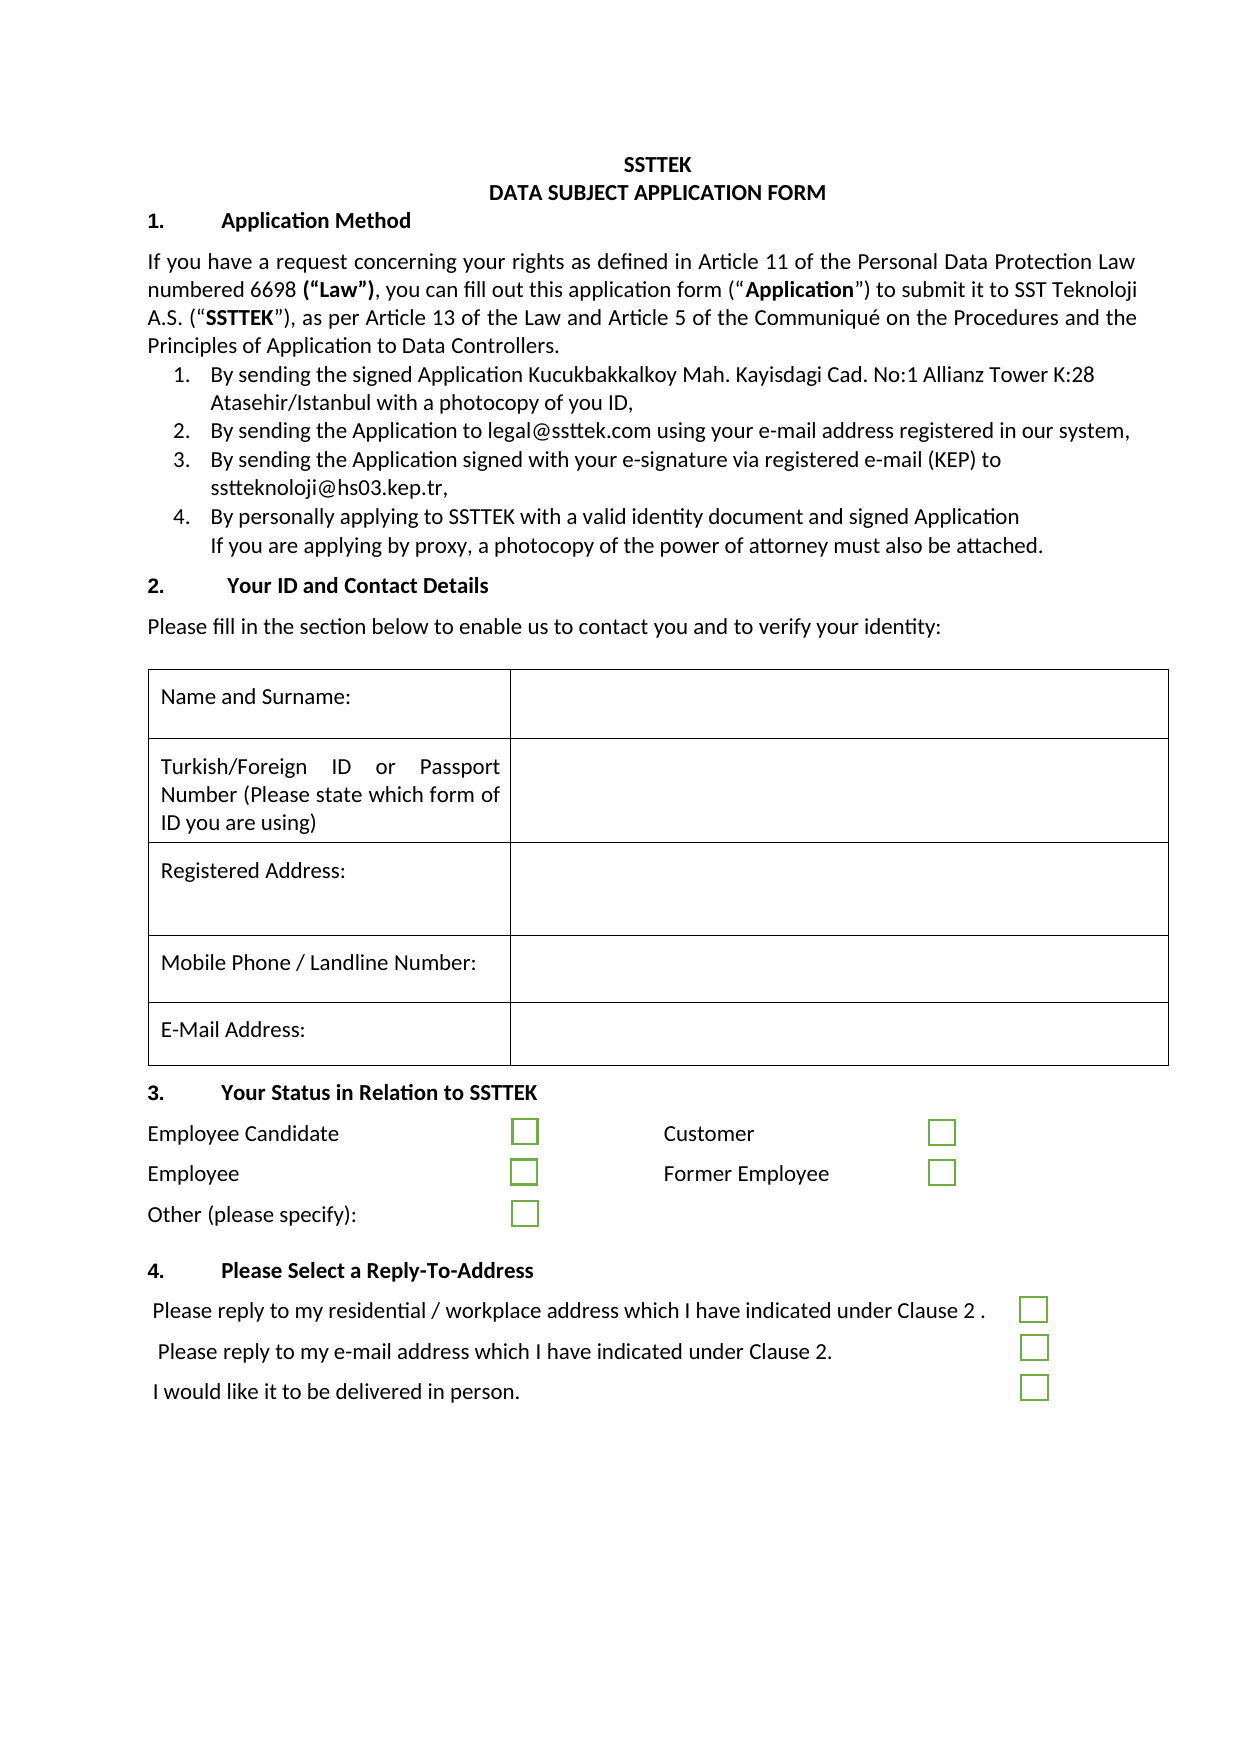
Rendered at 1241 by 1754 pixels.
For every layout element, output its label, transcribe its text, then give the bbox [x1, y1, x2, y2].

table_cell Turkish/Foreign ID or Passport Number (Please state which form of ID you are using) [149, 739, 510, 842]
text If you are applying by proxy, a photocopy of the power of attorney must also be attached. [210, 531, 1180, 559]
list By sending the Application to legal@ssttek.com using your e-mail address registered in our system, [173, 416, 1180, 444]
table_cell [511, 936, 1168, 1002]
table_cell Registered Address: [149, 843, 510, 935]
table_cell [511, 1003, 1168, 1064]
table_cell [511, 739, 1168, 842]
list By sending the Application signed with your e-signature via registered e-mail (KEP) to sstteknoloji@hs03.kep.tr, [173, 445, 1180, 501]
table_header Name and Surname: [149, 670, 510, 738]
text I would like it to be delivered in person. [147, 1377, 1180, 1405]
text Please reply to my residential / workplace address which I have indicated under Clause 2 . [152, 1296, 1018, 1324]
text SSTTEK [135, 150, 1180, 178]
table_cell [511, 843, 1168, 935]
text Other (please specify): [147, 1200, 1180, 1228]
text Please reply to my e-mail address which I have indicated under Clause 2. [152, 1337, 1018, 1365]
table_cell Mobile Phone / Landline Number: [149, 936, 510, 1002]
text Please fill in the section below to enable us to contact you and to verify your identity: [147, 612, 1180, 640]
text DATA SUBJECT APPLICATION FORM [135, 178, 1180, 206]
subtitle Your Status in Relation to SSTTEK [147, 1078, 1180, 1106]
list By sending the signed Application Kucukbakkalkoy Mah. Kayisdagi Cad. No:1 Allianz Tower K:28 Atasehir/Istanbul with a photocopy of you ID, [173, 360, 1180, 416]
list By personally applying to SSTTEK with a valid identity document and signed Application [173, 502, 1180, 530]
text If you have a request concerning your rights as defined in Article 11 of the Personal Data Protection Law numbered 6698 (“Law”), you can fill out this application form (“Application”) to submit it to SST Teknoloji A.S. (“SSTTEK”), as per Article 13 of the Law and Article 5 of the Communiqué on the Procedures and the Principles of Application to Data Controllers. [147, 247, 1138, 359]
text Employee Former Employee [147, 1159, 1180, 1187]
table_header [511, 670, 1168, 738]
text Employee Candidate Customer [147, 1119, 1180, 1147]
subtitle Your ID and Contact Details [147, 571, 1180, 599]
table_cell E-Mail Address: [149, 1003, 510, 1064]
list Application Method [147, 206, 1180, 234]
list Please Select a Reply-To-Address [147, 1256, 1180, 1284]
